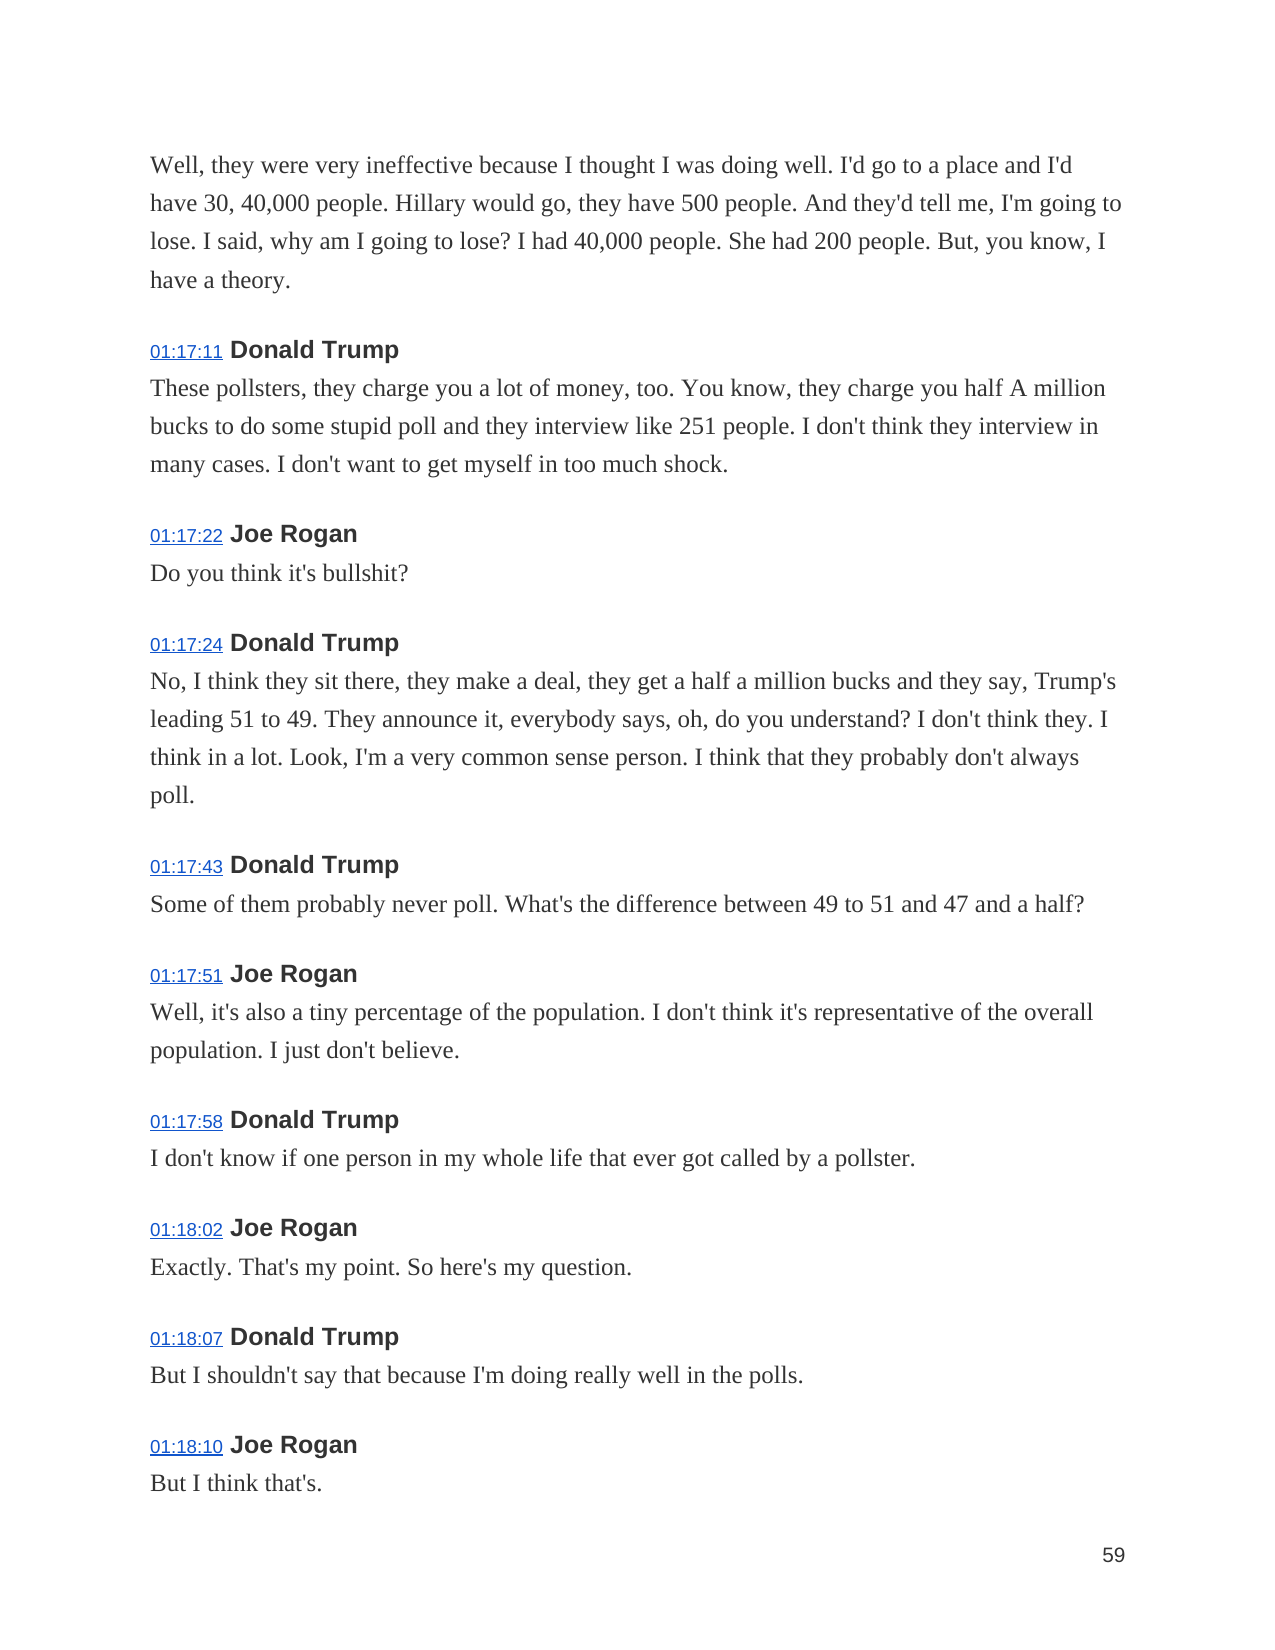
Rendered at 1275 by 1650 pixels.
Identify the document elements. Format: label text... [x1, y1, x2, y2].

text Well, they were very ineffective because I thought I was doing well. I'd go to a place and I'd have 30, 40,000 people. Hillary would go, they have 500 people. And they'd tell me, I'm going to lose. I said, why am I going to lose? I had 40,000 people. She had 200 people. But, you know, I have a theory. [150, 150, 1125, 293]
text Exactly. That's my point. So here's my question. [150, 1252, 1125, 1280]
text 01:17:43 Donald Trump [150, 851, 1125, 879]
text No, I think they sit there, they make a deal, they get a half a million bucks and they say, Trump's leading 51 to 49. They announce it, everybody says, oh, do you understand? I don't think they. I think in a lot. Look, I'm a very common sense person. I think that they probably don't always poll. [150, 666, 1125, 809]
text 01:18:02 Joe Rogan [150, 1213, 1125, 1242]
text But I shouldn't say that because I'm doing really well in the polls. [150, 1360, 1125, 1389]
text But I think that's. [150, 1468, 1125, 1497]
text These pollsters, they charge you a lot of money, too. You know, they charge you half A million bucks to do some stupid poll and they interview like 251 people. I don't think they interview in many cases. I don't want to get myself in too much shock. [150, 373, 1125, 478]
text Do you think it's bullshit? [150, 558, 1125, 586]
text Some of them probably never poll. What's the difference between 49 to 51 and 47 and a half? [150, 889, 1125, 917]
text 01:17:58 Donald Trump [150, 1105, 1125, 1134]
text 01:17:22 Joe Rogan [150, 519, 1125, 548]
text 01:17:24 Donald Trump [150, 628, 1125, 656]
text I don't know if one person in my whole life that ever got called by a pollster. [150, 1143, 1125, 1172]
text 01:17:51 Joe Rogan [150, 959, 1125, 987]
text 01:18:10 Joe Rogan [150, 1430, 1125, 1459]
text Well, it's also a tiny percentage of the population. I don't think it's representative of the overall population. I just don't believe. [150, 997, 1125, 1064]
text 01:17:11 Donald Trump [150, 335, 1125, 363]
text 01:18:07 Donald Trump [150, 1322, 1125, 1350]
